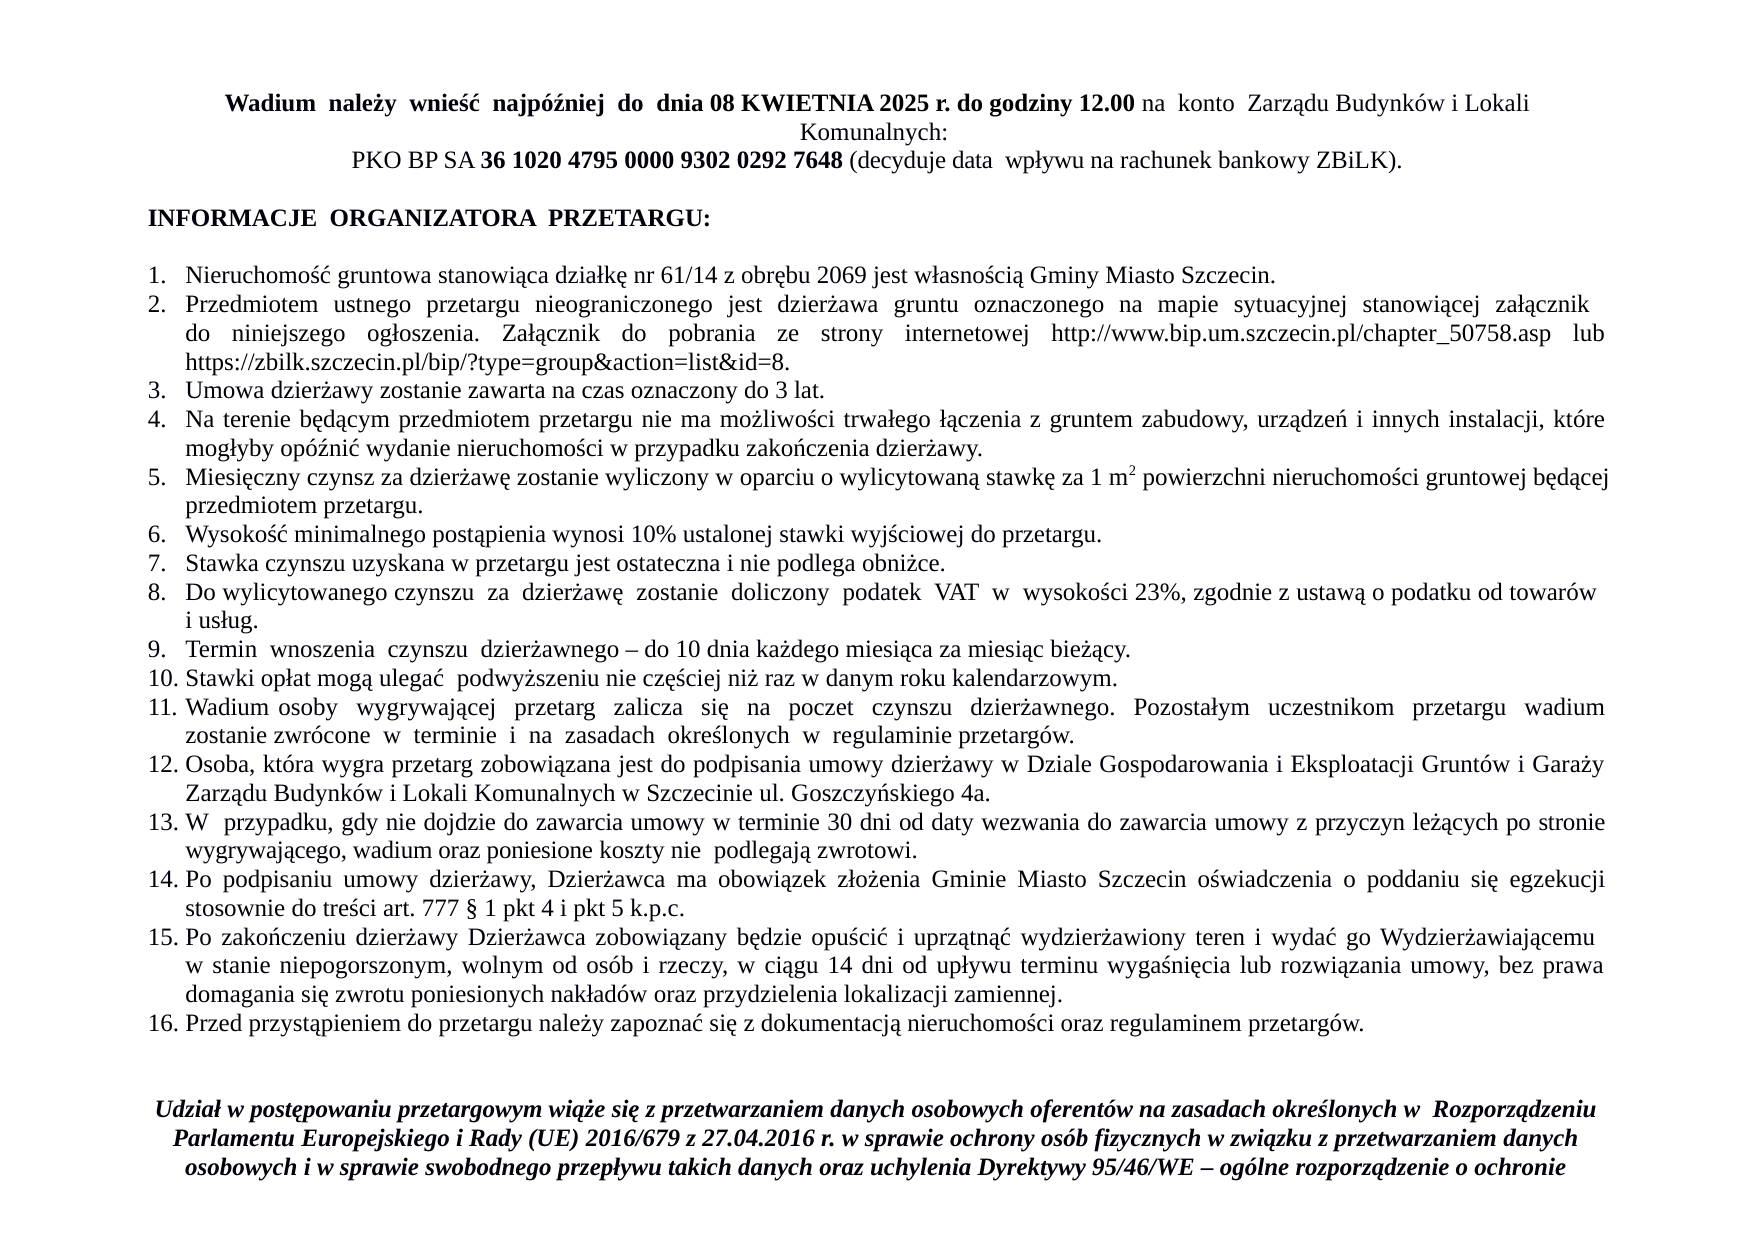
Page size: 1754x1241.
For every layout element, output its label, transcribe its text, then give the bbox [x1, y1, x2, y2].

list Przed przystąpieniem do przetargu należy zapoznać się z dokumentacją nieruchomości oraz regulaminem przetargów. [148, 1008, 1606, 1037]
text INFORMACJE ORGANIZATORA PRZETARGU: [148, 203, 1606, 232]
list Termin wnoszenia czynszu dzierżawnego – do 10 dnia każdego miesiąca za miesiąc bieżący. [148, 634, 1606, 663]
list Osoba, która wygra przetarg zobowiązana jest do podpisania umowy dzierżawy w Dziale Gospodarowania i Eksploatacji Gruntów i Garaży Zarządu Budynków i Lokali Komunalnych w Szczecinie ul. Goszczyńskiego 4a. [148, 749, 1606, 807]
list Na terenie będącym przedmiotem przetargu nie ma możliwości trwałego łączenia z gruntem zabudowy, urządzeń i innych instalacji, które mogłyby opóźnić wydanie nieruchomości w przypadku zakończenia dzierżawy. [148, 404, 1606, 462]
list Miesięczny czynsz za dzierżawę zostanie wyliczony w oparciu o wylicytowaną stawkę za 1 m2 powierzchni nieruchomości gruntowej będącej przedmiotem przetargu. [148, 462, 1609, 519]
list Wadium osoby wygrywającej przetarg zalicza się na poczet czynszu dzierżawnego. Pozostałym uczestnikom przetargu wadium zostanie zwrócone w terminie i na zasadach określonych w regulaminie przetargów. [148, 692, 1606, 749]
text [148, 1094, 1606, 1180]
list Wysokość minimalnego postąpienia wynosi 10% ustalonej stawki wyjściowej do przetargu. [148, 519, 1669, 548]
list Po podpisaniu umowy dzierżawy, Dzierżawca ma obowiązek złożenia Gminie Miasto Szczecin oświadczenia o poddaniu się egzekucji stosownie do treści art. 777 § 1 pkt 4 i pkt 5 k.p.c. [148, 864, 1606, 922]
list Nieruchomość gruntowa stanowiąca działkę nr 61/14 z obrębu 2069 jest własnością Gminy Miasto Szczecin. [148, 260, 1595, 289]
list Do wylicytowanego czynszu za dzierżawę zostanie doliczony podatek VAT w wysokości 23%, zgodnie z ustawą o podatku od towarów i usług. [148, 577, 1606, 634]
list Umowa dzierżawy zostanie zawarta na czas oznaczony do 3 lat. [148, 375, 1606, 404]
list Po zakończeniu dzierżawy Dzierżawca zobowiązany będzie opuścić i uprzątnąć wydzierżawiony teren i wydać go Wydzierżawiającemu w stanie niepogorszonym, wolnym od osób i rzeczy, w ciągu 14 dni od upływu terminu wygaśnięcia lub rozwiązania umowy, bez prawa domagania się zwrotu poniesionych nakładów oraz przydzielenia lokalizacji zamiennej. [148, 922, 1606, 1008]
list Przedmiotem ustnego przetargu nieograniczonego jest dzierżawa gruntu oznaczonego na mapie sytuacyjnej stanowiącej załącznik do niniejszego ogłoszenia. Załącznik do pobrania ze strony internetowej http://www.bip.um.szczecin.pl/chapter_50758.asp lub https://zbilk.szczecin.pl/bip/?type=group&action=list&id=8. [148, 289, 1606, 375]
list Stawka czynszu uzyskana w przetargu jest ostateczna i nie podlega obniżce. [148, 548, 1669, 577]
text Wadium należy wnieść najpóźniej do dnia 08 KWIETNIA 2025 r. do godziny 12.00 na konto Zarządu Budynków i Lokali Komunalnych: PKO BP SA 36 1020 4795 0000 9302 0292 7648 (decyduje data wpływu na rachunek bankowy ZBiLK). [148, 88, 1606, 174]
list Stawki opłat mogą ulegać podwyższeniu nie częściej niż raz w danym roku kalendarzowym. [148, 663, 1606, 692]
list W przypadku, gdy nie dojdzie do zawarcia umowy w terminie 30 dni od daty wezwania do zawarcia umowy z przyczyn leżących po stronie wygrywającego, wadium oraz poniesione koszty nie podlegają zwrotowi. [148, 807, 1606, 864]
